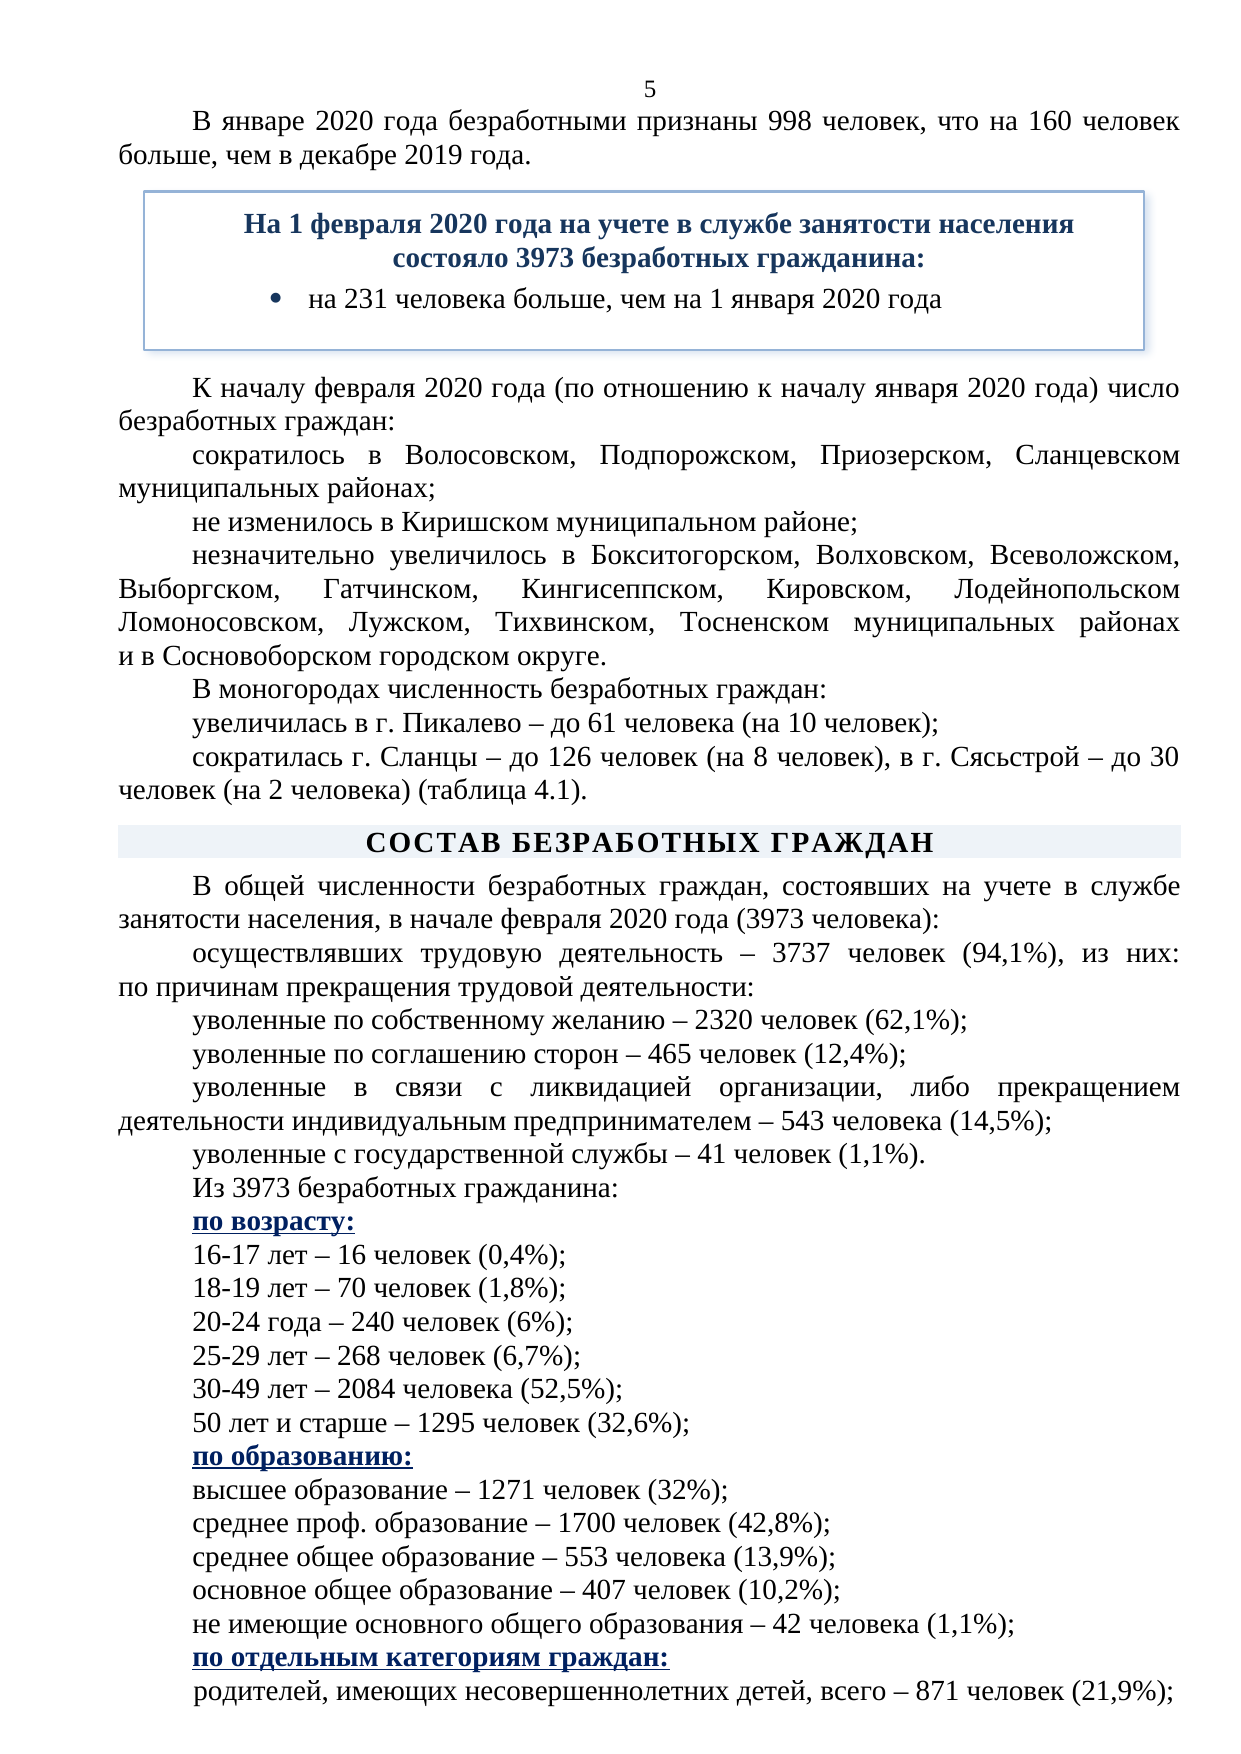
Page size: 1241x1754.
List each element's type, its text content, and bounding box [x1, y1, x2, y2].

list В январе 2020 года безработными признаны 998 человек, что на 160 человек больше, чем в декабре 2019 года. [118, 103, 1181, 171]
text 25-29 лет – 268 человек (6,7%); [118, 1338, 1181, 1371]
text В общей численности безработных граждан, состоявших на учете в службе занятости населения, в начале февраля 2020 года (3973 человека): [118, 868, 1181, 935]
text уволенные в связи с ликвидацией организации, либо прекращением деятельности индивидуальным предпринимателем – 543 человека (14,5%); [118, 1069, 1181, 1136]
text 18-19 лет – 70 человек (1,8%); [118, 1271, 1181, 1304]
text среднее проф. образование – 1700 человек (42,8%); [118, 1505, 1181, 1539]
text К началу февраля 2020 года (по отношению к началу января 2020 года) число безработных граждан: [118, 171, 1181, 437]
text уволенные с государственной службы – 41 человек (1,1%). [118, 1136, 1181, 1170]
text по возрасту: [118, 1203, 1181, 1237]
text не имеющие основного общего образования – 42 человека (1,1%); [118, 1606, 1181, 1639]
text основное общее образование – 407 человек (10,2%); [118, 1572, 1181, 1606]
text уволенные по собственному желанию – 2320 человек (62,1%); [118, 1002, 1181, 1036]
text родителей, имеющих несовершеннолетних детей, всего – 871 человек (21,9%); [118, 1673, 1181, 1707]
text Состав безработных граждан [118, 825, 1181, 858]
text Из 3973 безработных гражданина: [118, 1170, 1181, 1203]
text по образованию: [118, 1438, 1181, 1472]
text сократилась г. Сланцы – до 126 человек (на 8 человек), в г. Сясьстрой – до 30 человек (на 2 человека) (таблица 4.1). [118, 739, 1181, 806]
text среднее общее образование – 553 человека (13,9%); [118, 1539, 1181, 1572]
text не изменилось в Киришском муниципальном районе; [118, 504, 1181, 537]
text увеличилась в г. Пикалево – до 61 человека (на 10 человек); [118, 705, 1181, 739]
text по отдельным категориям граждан: [118, 1639, 1181, 1673]
text высшее образование – 1271 человек (32%); [118, 1472, 1181, 1505]
text 50 лет и старше – 1295 человек (32,6%); [118, 1405, 1181, 1438]
text 30-49 лет – 2084 человека (52,5%); [118, 1371, 1181, 1405]
text В моногородах численность безработных граждан: [118, 672, 1181, 705]
text 20-24 года – 240 человек (6%); [118, 1304, 1181, 1338]
text незначительно увеличилось в Бокситогорском, Волховском, Всеволожском, Выборгском, Гатчинском, Кингисеппском, Кировском, Лодейнопольском Ломоносовском, Лужском, Тихвинском, Тосненском муниципальных районах и в Сосновоборском городском округе. [118, 537, 1181, 672]
text уволенные по соглашению сторон – 465 человек (12,4%); [118, 1036, 1181, 1069]
text 16-17 лет – 16 человек (0,4%); [118, 1237, 1181, 1271]
text сократилось в Волосовском, Подпорожском, Приозерском, Сланцевском муниципальных районах; [118, 437, 1181, 504]
text осуществлявших трудовую деятельность – 3737 человек (94,1%), из них: по причинам прекращения трудовой деятельности: [118, 935, 1181, 1002]
